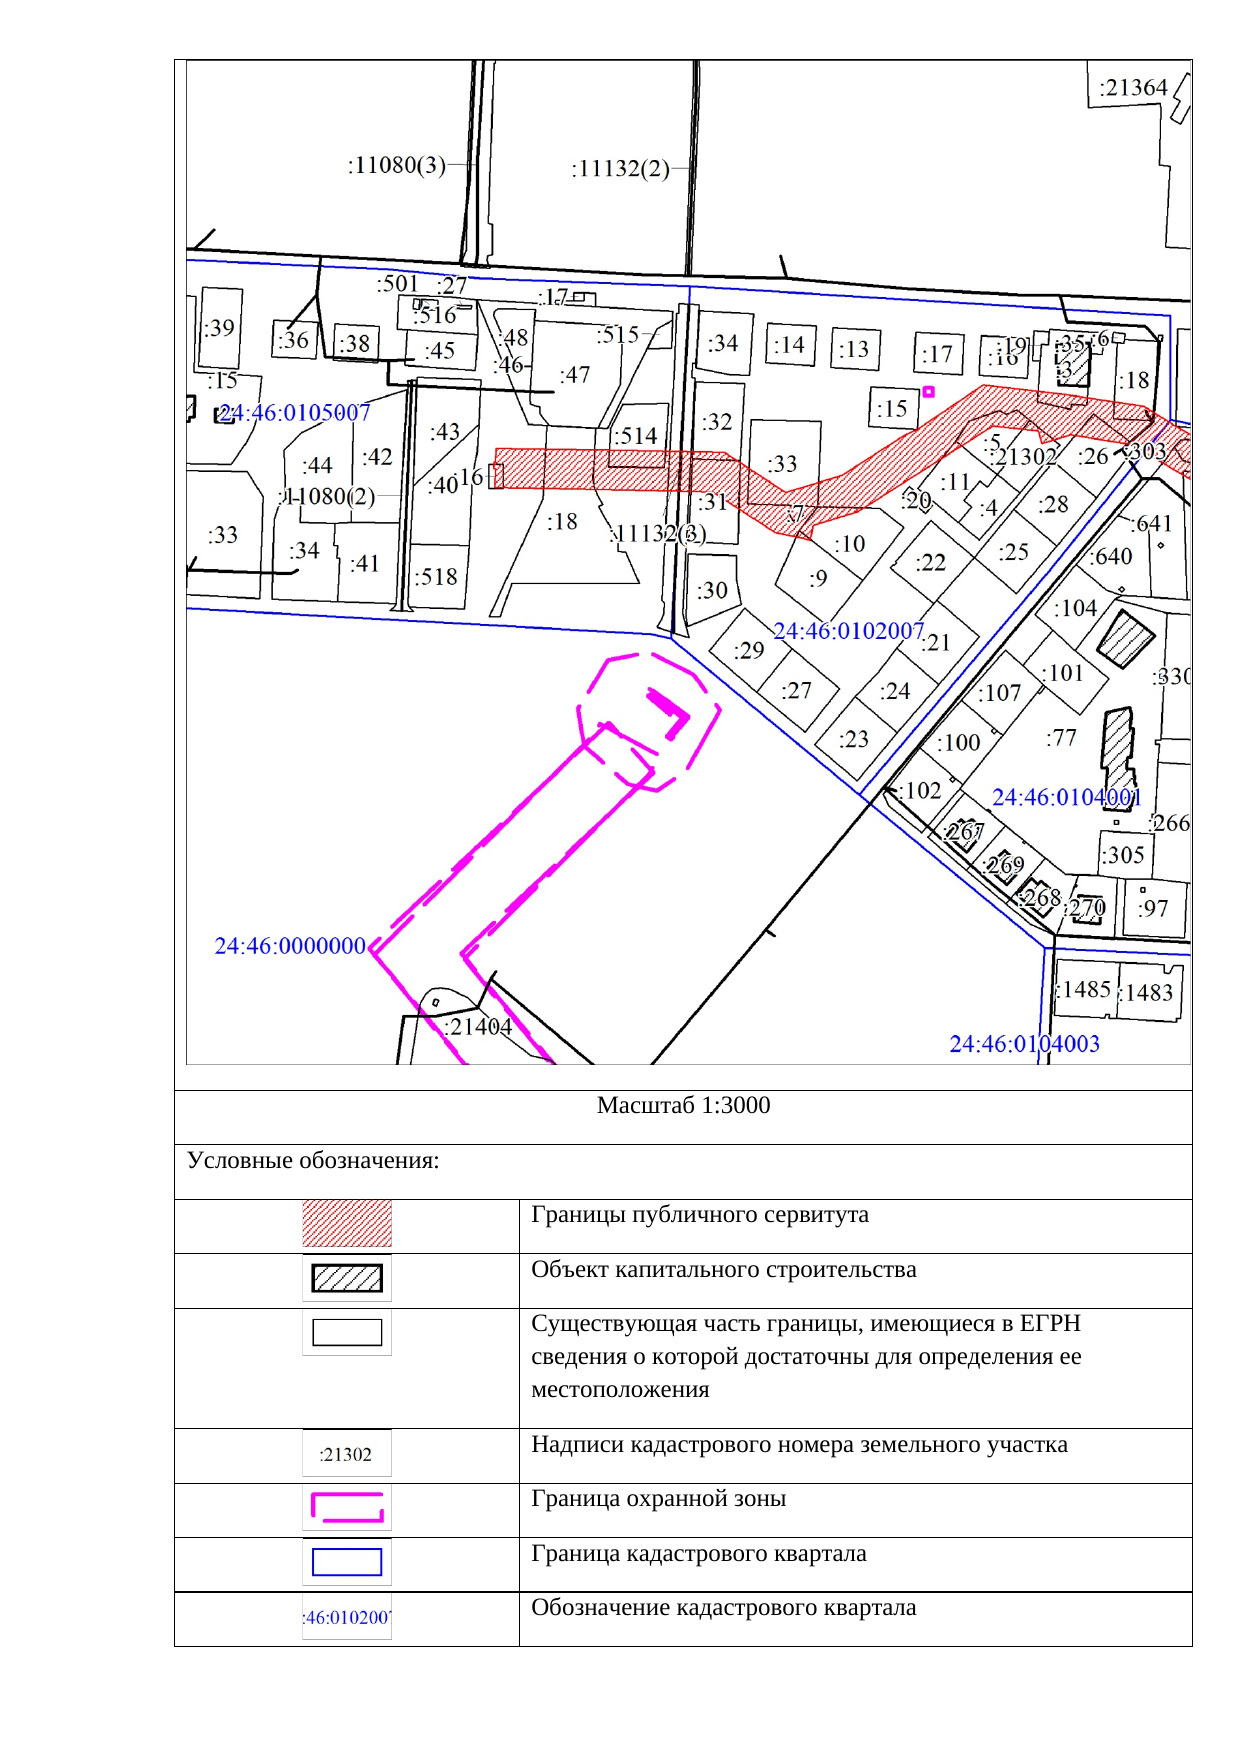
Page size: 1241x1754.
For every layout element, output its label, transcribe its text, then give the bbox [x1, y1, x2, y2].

picture [302, 1429, 392, 1477]
table_cell Граница кадастрового квартала [520, 1538, 1192, 1591]
table_cell Обозначение кадастрового квартала [520, 1593, 1192, 1646]
picture [302, 1308, 392, 1356]
picture [302, 1199, 392, 1247]
table_cell Границы публичного сервитута [520, 1200, 1192, 1253]
picture [302, 1592, 392, 1640]
table_cell Объект капитального строительства [520, 1254, 1192, 1307]
table_cell [175, 1429, 519, 1482]
picture [302, 1538, 392, 1586]
table_cell Граница охранной зоны [520, 1484, 1192, 1537]
table_cell [175, 1309, 519, 1428]
table_cell Условные обозначения: [175, 1145, 1192, 1198]
table_cell Масштаб 1:3000 [175, 1091, 1192, 1144]
picture [186, 60, 1191, 1065]
table_cell [175, 1538, 519, 1591]
table_cell Существующая часть границы, имеющиеся в ЕГРН сведения о которой достаточны для определения ее местоположения [520, 1309, 1192, 1428]
table_cell [175, 1593, 519, 1646]
table_cell [175, 1200, 519, 1253]
table_cell [175, 1484, 519, 1537]
picture [302, 1254, 392, 1302]
table_cell Надписи кадастрового номера земельного участка [520, 1429, 1192, 1482]
table_cell [175, 1254, 519, 1307]
table_cell [175, 60, 1192, 1089]
picture [302, 1483, 392, 1531]
